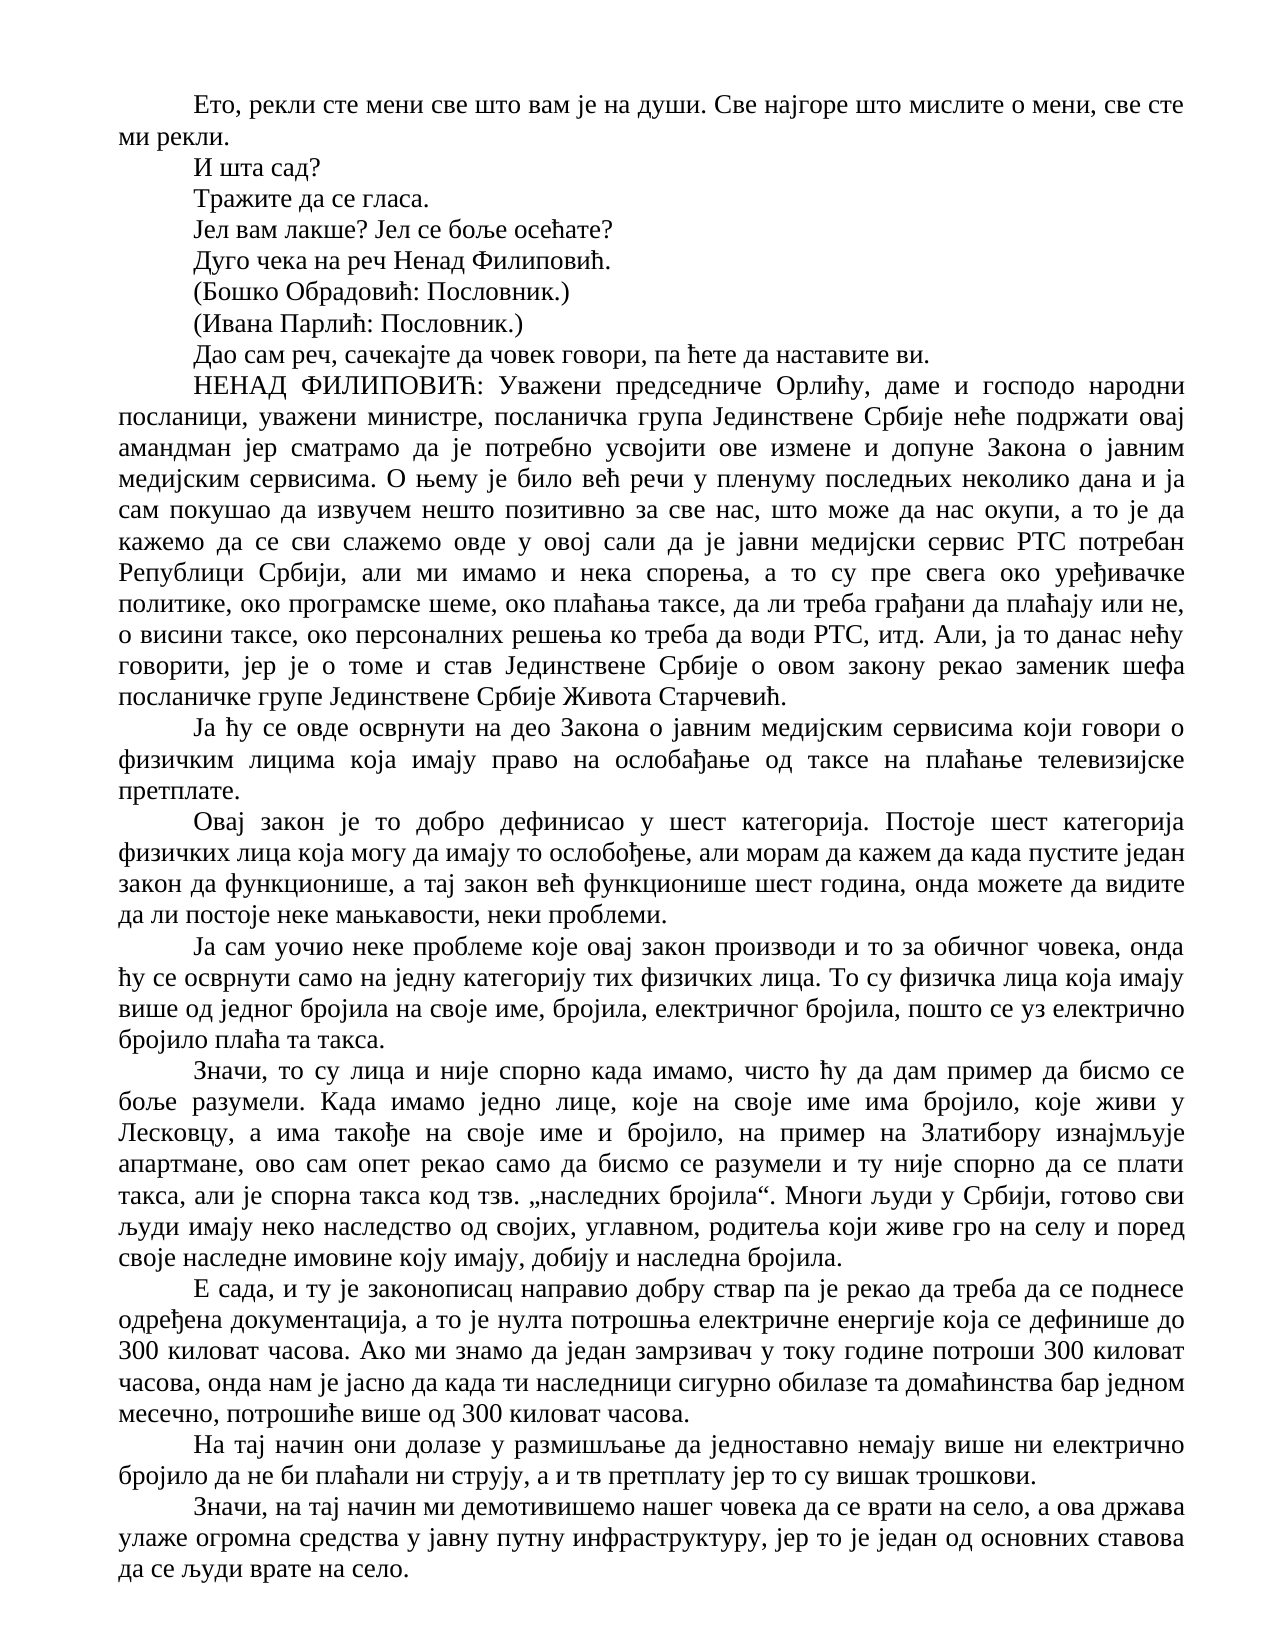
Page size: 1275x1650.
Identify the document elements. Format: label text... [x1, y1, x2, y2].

text Јел вам лакше? Јел се боље осећате? [118, 213, 1186, 244]
text (Бошко Обрадовић: Пословник.) [118, 276, 1186, 307]
text И шта сад? [118, 151, 1186, 182]
text Ето, рекли сте мени све што вам је на души. Све најгоре што мислите о мени, све сте ми рекли. [118, 89, 1186, 151]
text На тај начин они долазе у размишљање да једноставно немају више ни електрично бројило да не би плаћали ни струју, а и тв претплату јер то су вишак трошкови. [118, 1428, 1186, 1490]
text Значи, на тај начин ми демотивишемо нашег човека да се врати на село, а ова држава улаже огромна средства у јавну путну инфраструктуру, јер то је један од основних ставова да се људи врате на село. [118, 1490, 1186, 1584]
text Дао сам реч, сачекајте да човек говори, па ћете да наставите ви. [118, 338, 1186, 369]
text Ја ћу се овде осврнути на део Закона о јавним медијским сервисима који говори о физичким лицима која имају право на ослобађање од таксе на плаћање телевизијске претплате. [118, 712, 1186, 805]
text Е сада, и ту је законописац направио добру ствар па је рекао да треба да се поднесе одређена документација, а то је нулта потрошња електричне енергије која се дефинише до 300 киловат часова. Ако ми знамо да један замрзивач у току године потроши 300 киловат часова, онда нам је јасно да када ти наследници сигурно обилазе та домаћинства бар једном месечно, потрошиће више од 300 киловат часова. [118, 1272, 1186, 1428]
text НЕНАД ФИЛИПОВИЋ: Уважени председниче Орлићу, даме и господо народни посланици, уважени министре, посланичка група Јединствене Србије неће подржати овај амандман јер сматрамо да је потребно усвојити ове измене и допуне Закона о јавним медијским сервисима. О њему је било већ речи у пленуму последњих неколико дана и ја сам покушао да извучем нешто позитивно за све нас, што може да нас окупи, а то је да кажемо да се сви слажемо овде у овој сали да је јавни медијски сервис РТС потребан Републици Србији, али ми имамо и нека спорења, а то су пре свега око уређивачке политике, око програмске шеме, око плаћања таксе, да ли треба грађани да плаћају или не, о висини таксе, око персоналних решења ко треба да води РТС, итд. Али, ја то данас нећу говорити, јер је о томе и став Јединствене Србије о овом закону рекао заменик шефа посланичке групе Јединствене Србије Живота Старчевић. [118, 369, 1186, 712]
text Ја сам уочио неке проблеме које овај закон производи и то за обичног човека, онда ћу се осврнути само на једну категорију тих физичких лица. То су физичка лица која имају више од једног бројила на своје име, бројила, електричног бројила, пошто се уз електрично бројило плаћа та такса. [118, 929, 1186, 1054]
text (Ивана Парлић: Пословник.) [118, 307, 1186, 338]
text Дуго чека на реч Ненад Филиповић. [118, 244, 1186, 276]
text Овај закон је то добро дефинисао у шест категорија. Постоје шест категорија физичких лица која могу да имају то ослобођење, али морам да кажем да када пустите један закон да функционише, а тај закон већ функционише шест година, онда можете да видите да ли постоје неке мањкавости, неки проблеми. [118, 805, 1186, 929]
text Тражите да се гласа. [118, 182, 1186, 213]
text Значи, то су лица и није спорно када имамо, чисто ћу да дам пример да бисмо се боље разумели. Када имамо једно лице, које на своје име има бројило, које живи у Лесковцу, а има такође на своје име и бројило, на пример на Златибору изнајмљује апартмане, ово сам опет рекао само да бисмо се разумели и ту није спорно да се плати такса, али је спорна такса код тзв. „наследних бројила“. Многи људи у Србији, готово сви људи имају неко наследство од својих, углавном, родитеља који живе гро на селу и поред своје наследне имовине коју имају, добију и наследна бројила. [118, 1054, 1186, 1272]
